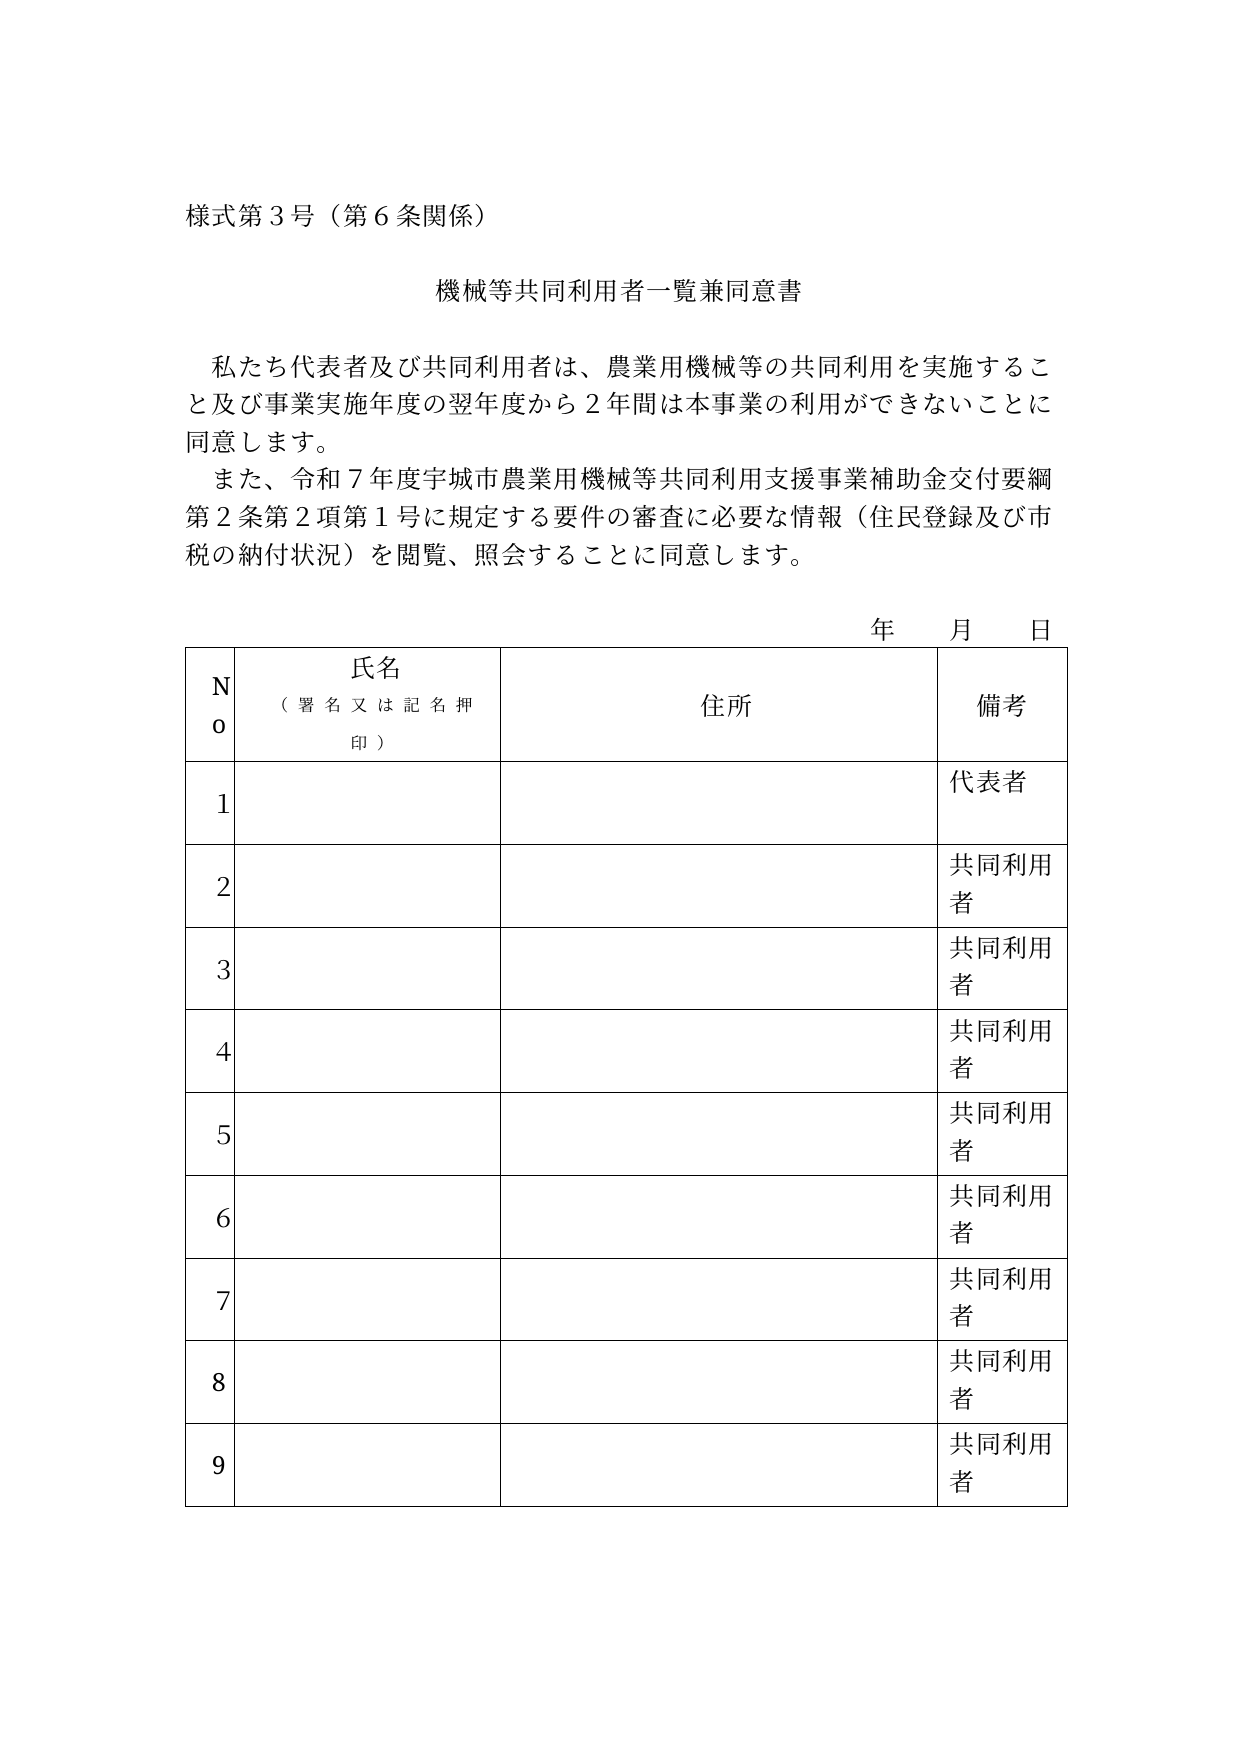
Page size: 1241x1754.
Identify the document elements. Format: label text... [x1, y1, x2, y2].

table_cell [235, 1093, 500, 1175]
text 年 月 日 [185, 610, 1055, 647]
table_cell [501, 1093, 937, 1175]
table_cell １ [186, 762, 234, 844]
text 私たち代表者及び共同利用者は、農業用機械等の共同利用を実施すること及び事業実施年度の翌年度から２年間は本事業の利用ができないことに同意します。 [185, 346, 1055, 459]
table_cell 共同利用者 [938, 1010, 1067, 1092]
table_cell ５ [186, 1093, 234, 1175]
text また、令和７年度宇城市農業用機械等共同利用支援事業補助金交付要綱第２条第２項第１号に規定する要件の審査に必要な情報（住民登録及び市税の納付状況）を閲覧、照会することに同意します。 [185, 459, 1055, 572]
table_cell [235, 928, 500, 1009]
table_cell [501, 1259, 937, 1340]
table_cell [235, 1176, 500, 1257]
table_cell ３ [186, 928, 234, 1009]
table_cell [235, 762, 500, 844]
table_cell 共同利用者 [938, 1424, 1067, 1506]
table_cell [501, 1341, 937, 1423]
text 様式第３号（第６条関係） [185, 196, 1055, 234]
table_cell 代表者 [938, 762, 1067, 844]
table_cell 8 [186, 1341, 234, 1423]
table_cell ２ [186, 845, 234, 927]
table_cell 共同利用者 [938, 1259, 1067, 1340]
table_cell [235, 845, 500, 927]
table_header 備考 [938, 648, 1067, 761]
table_cell ７ [186, 1259, 234, 1340]
table_header No [186, 648, 234, 761]
table_cell [235, 1010, 500, 1092]
table_cell ４ [186, 1010, 234, 1092]
table_cell [235, 1259, 500, 1340]
table_cell 共同利用者 [938, 928, 1067, 1009]
table_cell [235, 1341, 500, 1423]
table_cell [235, 1424, 500, 1506]
text 機械等共同利用者一覧兼同意書 [185, 271, 1055, 309]
table_cell 9 [186, 1424, 234, 1506]
table_cell [501, 1176, 937, 1257]
table_cell 共同利用者 [938, 1341, 1067, 1423]
table_cell 共同利用者 [938, 845, 1067, 927]
table_cell 共同利用者 [938, 1093, 1067, 1175]
table_cell [501, 1010, 937, 1092]
table_cell [501, 1424, 937, 1506]
table_header 氏名 （署名又は記名押印） [235, 648, 500, 761]
table_cell [501, 928, 937, 1009]
table_cell [501, 762, 937, 844]
table_cell [501, 845, 937, 927]
table_cell ６ [186, 1176, 234, 1257]
table_cell 共同利用者 [938, 1176, 1067, 1257]
table_header 住所 [501, 648, 937, 761]
